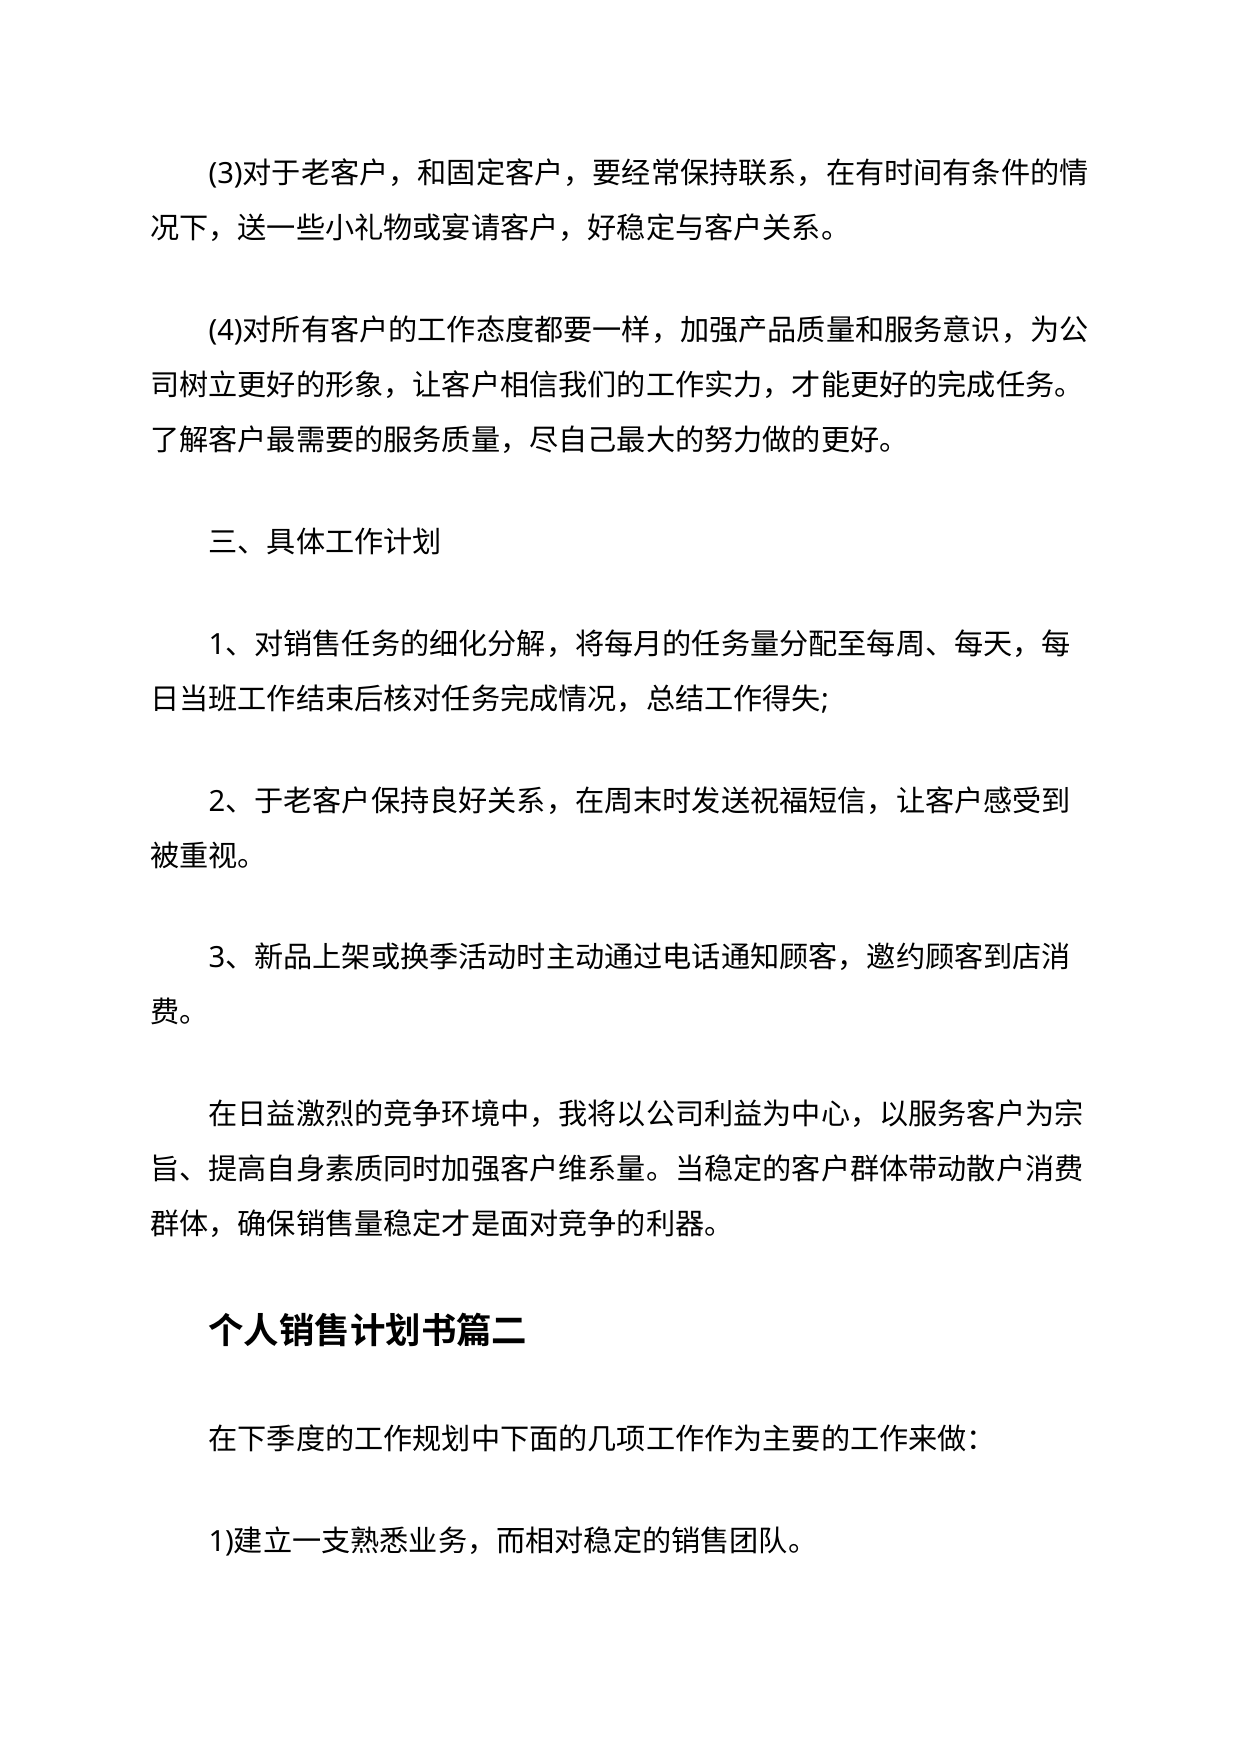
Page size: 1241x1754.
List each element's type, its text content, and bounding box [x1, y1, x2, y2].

text (3)对于老客户，和固定客户，要经常保持联系，在有时间有条件的情况下，送一些小礼物或宴请客户，好稳定与客户关系。 [150, 150, 1090, 247]
text 三、具体工作计划 [150, 518, 1090, 561]
text 1)建立一支熟悉业务，而相对稳定的销售团队。 [150, 1517, 1090, 1560]
text 个人销售计划书篇二 [150, 1302, 1090, 1353]
text 在下季度的工作规划中下面的几项工作作为主要的工作来做： [150, 1416, 1090, 1458]
text (4)对所有客户的工作态度都要一样，加强产品质量和服务意识，为公司树立更好的形象，让客户相信我们的工作实力，才能更好的完成任务。了解客户最需要的服务质量，尽自己最大的努力做的更好。 [150, 307, 1090, 459]
text 3、新品上架或换季活动时主动通过电话通知顾客，邀约顾客到店消费。 [150, 934, 1090, 1031]
text 在日益激烈的竞争环境中，我将以公司利益为中心，以服务客户为宗旨、提高自身素质同时加强客户维系量。当稳定的客户群体带动散户消费群体，确保销售量稳定才是面对竞争的利器。 [150, 1091, 1090, 1243]
text 2、于老客户保持良好关系，在周末时发送祝福短信，让客户感受到被重视。 [150, 777, 1090, 874]
text 1、对销售任务的细化分解，将每月的任务量分配至每周、每天，每日当班工作结束后核对任务完成情况，总结工作得失; [150, 620, 1090, 718]
